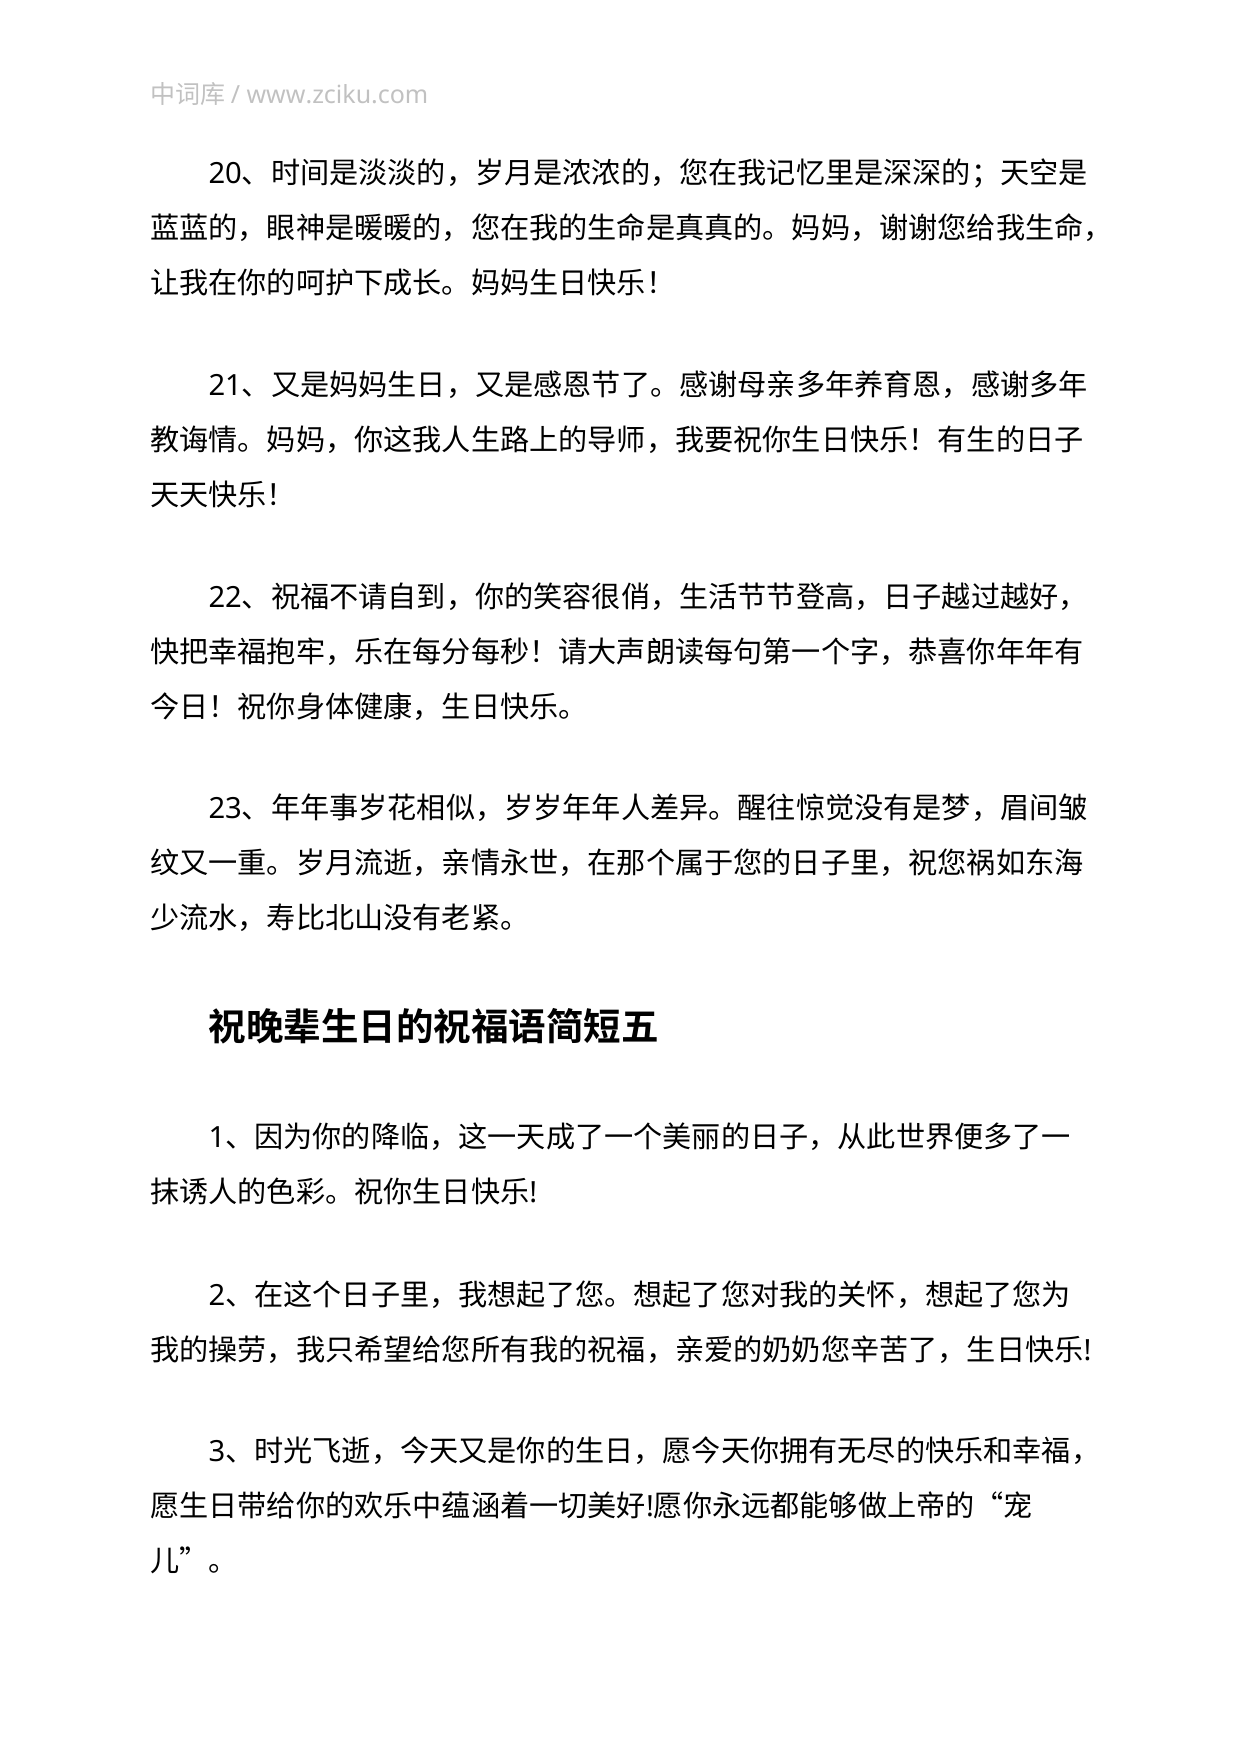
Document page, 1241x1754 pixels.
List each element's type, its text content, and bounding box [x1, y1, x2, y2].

text 2、在这个日子里，我想起了您。想起了您对我的关怀，想起了您为我的操劳，我只希望给您所有我的祝福，亲爱的奶奶您辛苦了，生日快乐! [150, 1271, 1090, 1368]
text 祝晚辈生日的祝福语简短五 [150, 997, 1090, 1051]
text 22、祝福不请自到，你的笑容很俏，生活节节登高，日子越过越好，快把幸福抱牢，乐在每分每秒！请大声朗读每句第一个字，恭喜你年年有今日！祝你身体健康，生日快乐。 [150, 573, 1090, 726]
text 23、年年事岁花相似，岁岁年年人差异。醒往惊觉没有是梦，眉间皱纹又一重。岁月流逝，亲情永世，在那个属于您的日子里，祝您祸如东海少流水，寿比北山没有老紧。 [150, 785, 1090, 937]
text 1、因为你的降临，这一天成了一个美丽的日子，从此世界便多了一抹诱人的色彩。祝你生日快乐! [150, 1114, 1090, 1211]
text 3、时光飞逝，今天又是你的生日，愿今天你拥有无尽的快乐和幸福，愿生日带给你的欢乐中蕴涵着一切美好!愿你永远都能够做上帝的“宠儿”。 [150, 1428, 1090, 1580]
text 21、又是妈妈生日，又是感恩节了。感谢母亲多年养育恩，感谢多年教诲情。妈妈，你这我人生路上的导师，我要祝你生日快乐！有生的日子天天快乐！ [150, 362, 1090, 514]
text 20、时间是淡淡的，岁月是浓浓的，您在我记忆里是深深的；天空是蓝蓝的，眼神是暖暖的，您在我的生命是真真的。妈妈，谢谢您给我生命，让我在你的呵护下成长。妈妈生日快乐！ [150, 150, 1090, 302]
